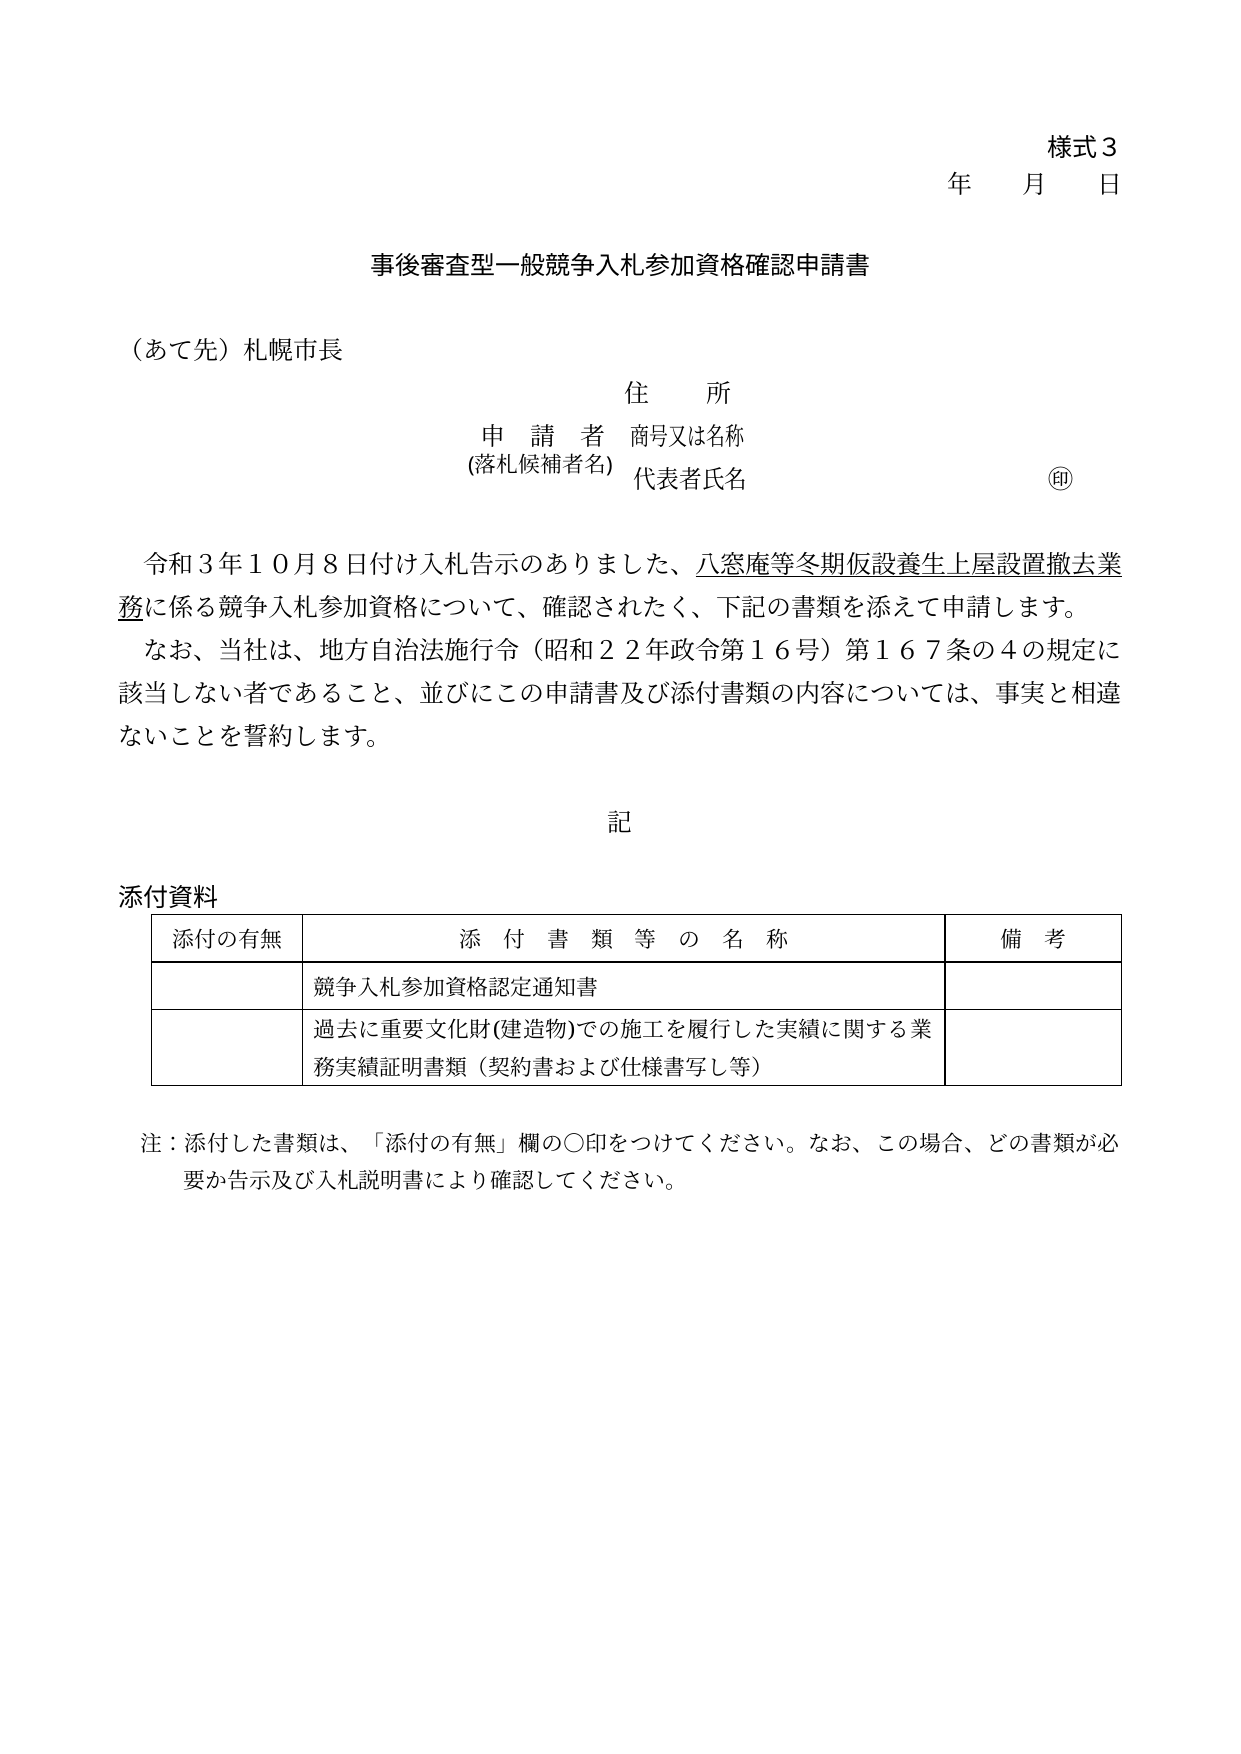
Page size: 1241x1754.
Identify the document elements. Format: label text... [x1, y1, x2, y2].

text （あて先）札幌市長 [118, 330, 1122, 368]
text 事後審査型一般競争入札参加資格確認申請書 [118, 244, 1122, 282]
table_cell [152, 1010, 302, 1085]
text 申 請 者 商号又は名称 [118, 416, 1031, 453]
text 代表者氏名 ㊞ [118, 458, 1122, 496]
table_header 添 付 書 類 等 の 名 称 [303, 915, 944, 961]
text 記 [118, 802, 1122, 839]
text 住 所 [118, 373, 1031, 410]
table_cell [152, 963, 302, 1009]
table_cell 過去に重要文化財(建造物)での施工を履行した実績に関する業務実績証明書類（契約書および仕様書写し等） [303, 1010, 944, 1085]
table_header 添付の有無 [152, 915, 302, 961]
text 注：添付した書類は、「添付の有無」欄の○印をつけてください。なお、この場合、どの書類が必要か告示及び入札説明書により確認してください。 [140, 1123, 1122, 1198]
table_header 備 考 [946, 915, 1121, 961]
table_cell [946, 1010, 1121, 1085]
table_cell [946, 963, 1121, 1009]
text 年 月 日 [118, 164, 1122, 202]
text 様式３ [118, 127, 1122, 164]
text 添付資料 [118, 877, 1122, 914]
text 令和３年１０月８日付け入札告示のありました、八窓庵等冬期仮設養生上屋設置撤去業務に係る競争入札参加資格について、確認されたく、下記の書類を添えて申請します。 [118, 544, 1122, 624]
table_cell 競争入札参加資格認定通知書 [303, 963, 944, 1009]
text なお、当社は、地方自治法施行令（昭和２２年政令第１６号）第１６７条の４の規定に該当しない者であること、並びにこの申請書及び添付書類の内容については、事実と相違ないことを誓約します。 [118, 630, 1122, 754]
